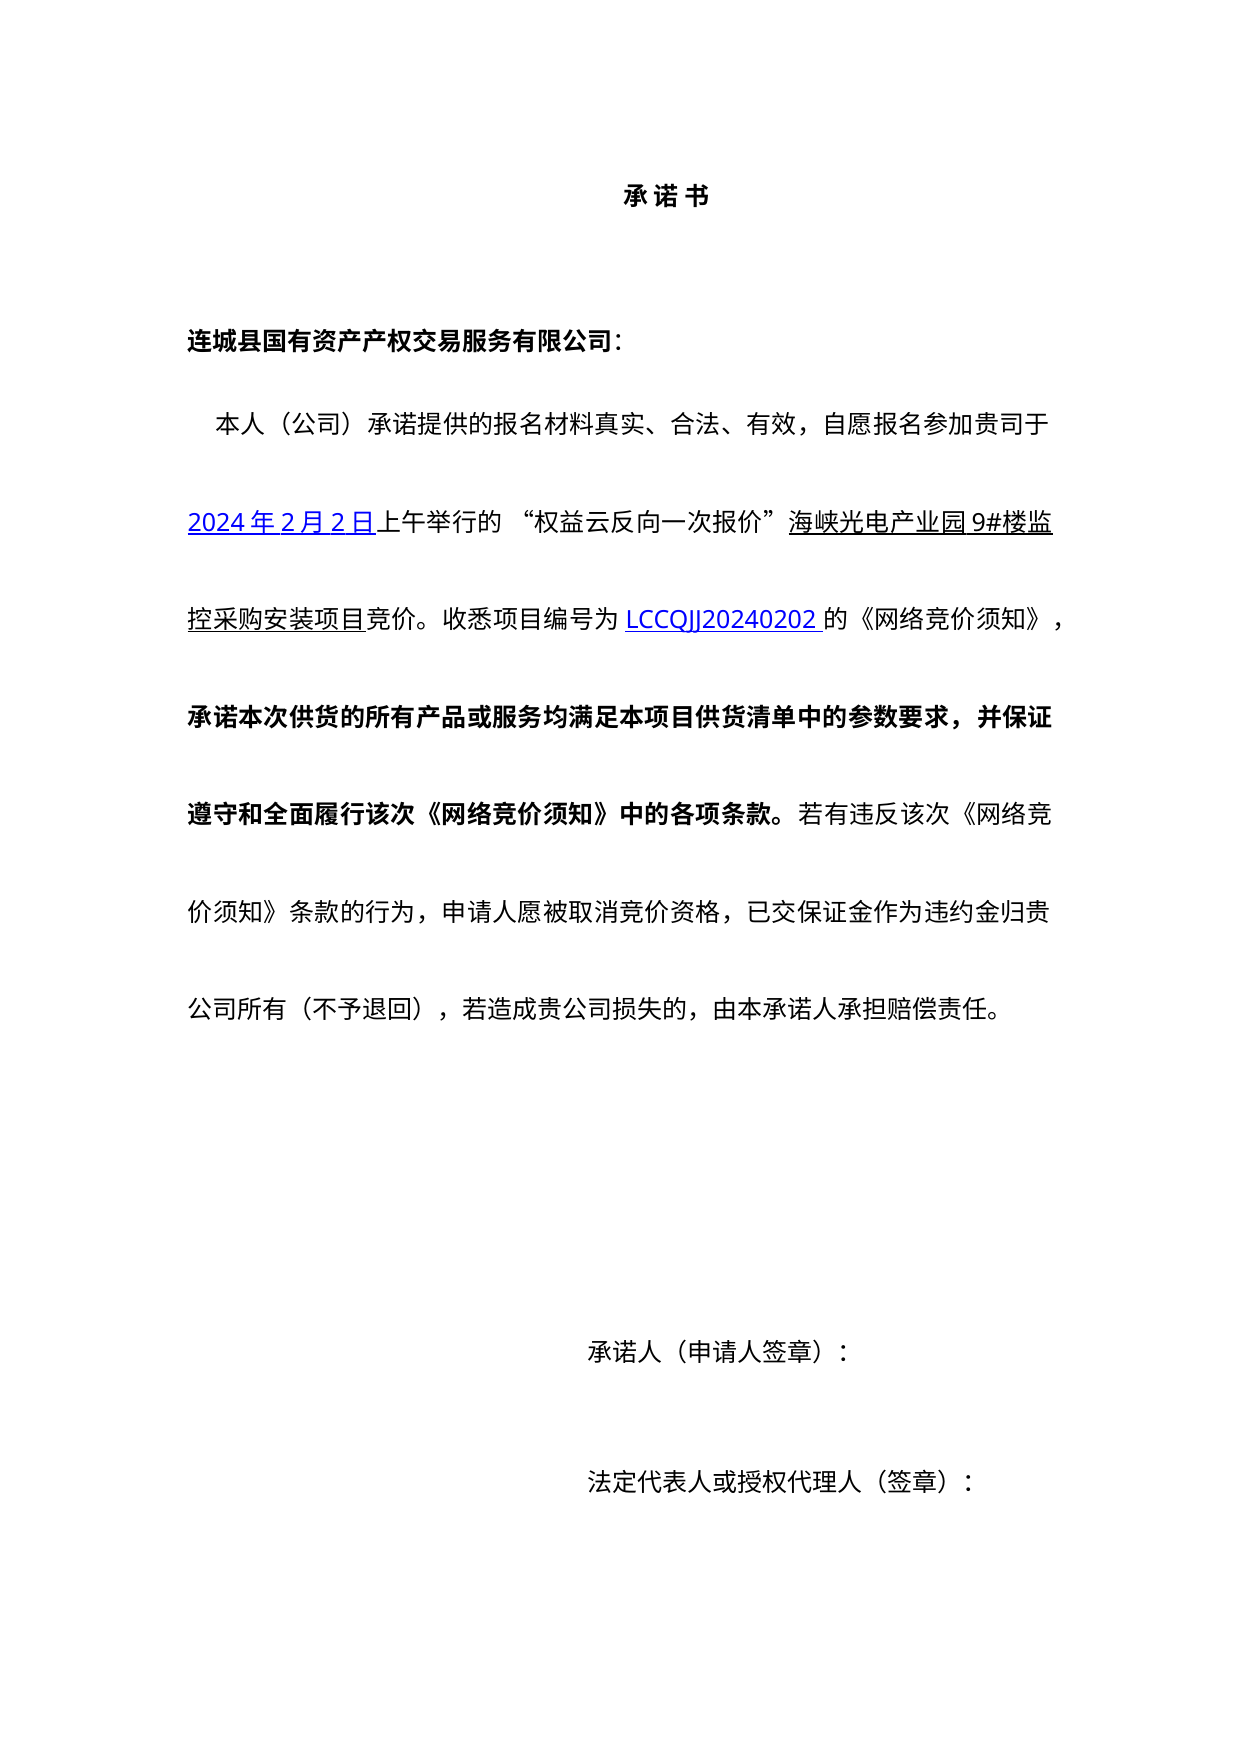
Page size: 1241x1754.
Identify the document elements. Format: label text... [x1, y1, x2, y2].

text 承诺人（申请人签章）： [187, 1318, 1053, 1383]
text 本人（公司）承诺提供的报名材料真实、合法、有效，自愿报名参加贵司于 2024年2月2日上午举行的 “权益云反向一次报价”海峡光电产业园9#楼监控采购安装项目竞价。收悉项目编号为LCCQJJ20240202 的《网络竞价须知》，承诺本次供货的所有产品或服务均满足本项目供货清单中的参数要求，并保证遵守和全面履行该次《网络竞价须知》中的各项条款。若有违反该次《网络竞价须知》条款的行为，申请人愿被取消竞价资格，已交保证金作为违约金归贵公司所有（不予退回），若造成贵公司损失的，由本承诺人承担赔偿责任。 [187, 390, 1053, 1040]
text 法定代表人或授权代理人（签章）： [187, 1448, 1053, 1513]
text 承 诺 书 [187, 162, 1053, 227]
text 连城县国有资产产权交易服务有限公司： [187, 307, 1053, 372]
